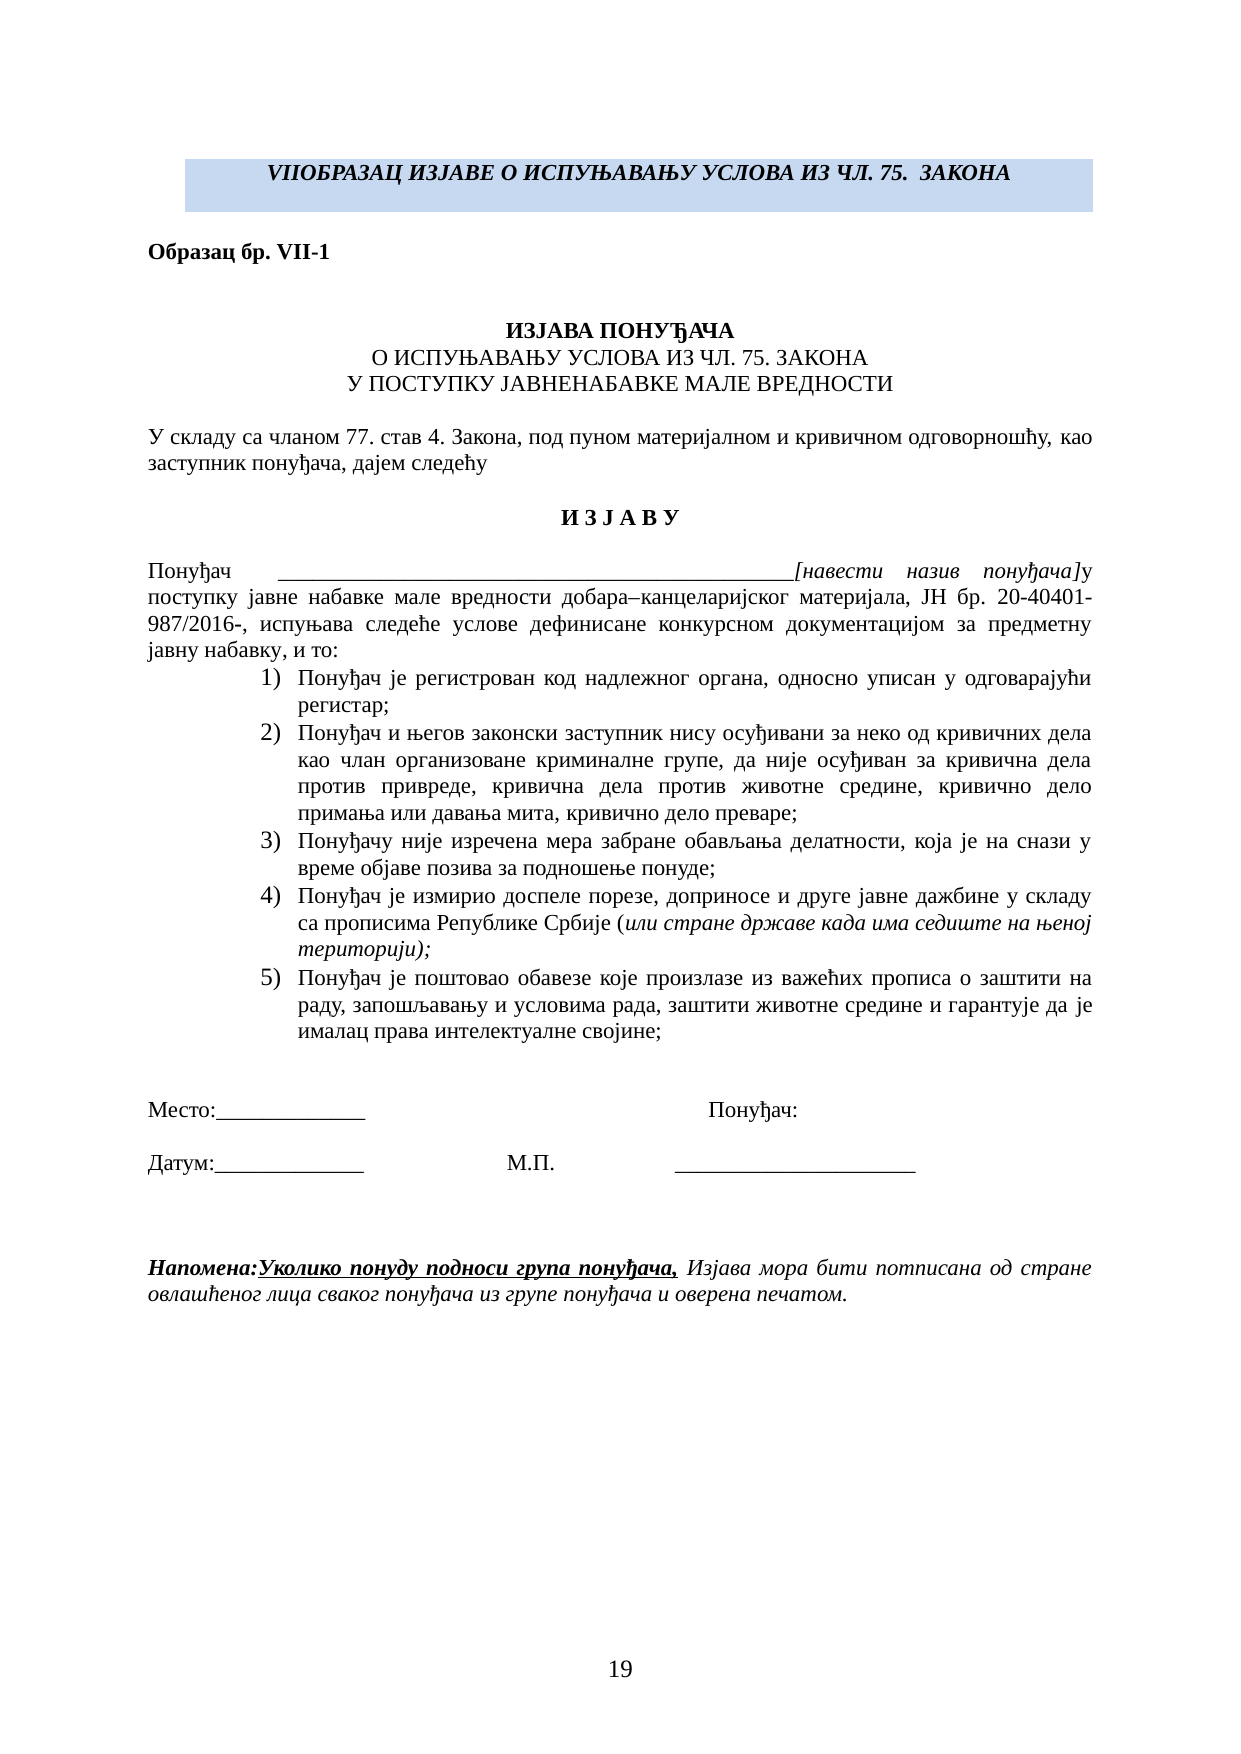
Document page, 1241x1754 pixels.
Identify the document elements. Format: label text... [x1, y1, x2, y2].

text И З Ј А В У [148, 504, 1093, 531]
text Датум:_____________ М.П. _____________________ [148, 1149, 1093, 1175]
text У ПОСТУПКУ ЈАВНЕНАБАВКЕ МАЛЕ ВРЕДНОСТИ [148, 370, 1093, 396]
text ИЗЈАВА ПОНУЂАЧА [148, 317, 1093, 344]
text Понуђач _____________________________________________[навести назив понуђача]у поступку јавне набавке мале вредности добара–канцеларијског материјала, ЈН бр. 20-40401-987/2016-, испуњава следеће услове дефинисане конкурсном документацијом за предметну јавну набавку, и то: [148, 557, 1093, 662]
list Понуђач и његов законски заступник нису осуђивани за неко од кривичних дела као члан организоване криминалне групе, да није осуђиван за кривична дела против привреде, кривична дела против животне средине, кривично дело примања или давања мита, кривично дело преваре; [260, 717, 1093, 825]
text Образац бр. VII-1 [148, 238, 1093, 265]
list Понуђач је регистрован код надлежног органа, односно уписан у одговарајући регистар; [260, 662, 1093, 717]
text У складу са чланом 77. став 4. Закона, под пуном материјалном и кривичном одговорношћу, као заступник понуђача, дајем следећу [148, 423, 1093, 476]
text О ИСПУЊАВАЊУ УСЛОВА ИЗ ЧЛ. 75. ЗАКОНА [148, 344, 1093, 370]
text Место:_____________ Понуђач: [148, 1096, 1093, 1122]
list Понуђач је поштовао обавезе које произлазе из важећих прописа о заштити на раду, запошљавању и условима рада, заштити животне средине и гарантује да је ималац права интелектуалне својине; [260, 962, 1093, 1043]
list VIIОБРАЗАЦ ИЗЈАВЕ О ИСПУЊАВАЊУ УСЛОВА ИЗ ЧЛ. 75. ЗАКОНА [185, 159, 1093, 186]
list Понуђач је измирио доспеле порезе, доприносе и друге јавне дажбине у складу са прописима Републике Србије (или стране државе када има седиште на њеној територији); [260, 880, 1093, 962]
list Понуђачу није изречена мера забране обављања делатности, која је на снази у време објаве позива за подношење понуде; [260, 825, 1093, 880]
text Напомена:Уколико понуду подноси група понуђача, Изјава мора бити потписана од стране овлашћеног лица сваког понуђача из групе понуђача и оверена печатом. [148, 1254, 1093, 1307]
